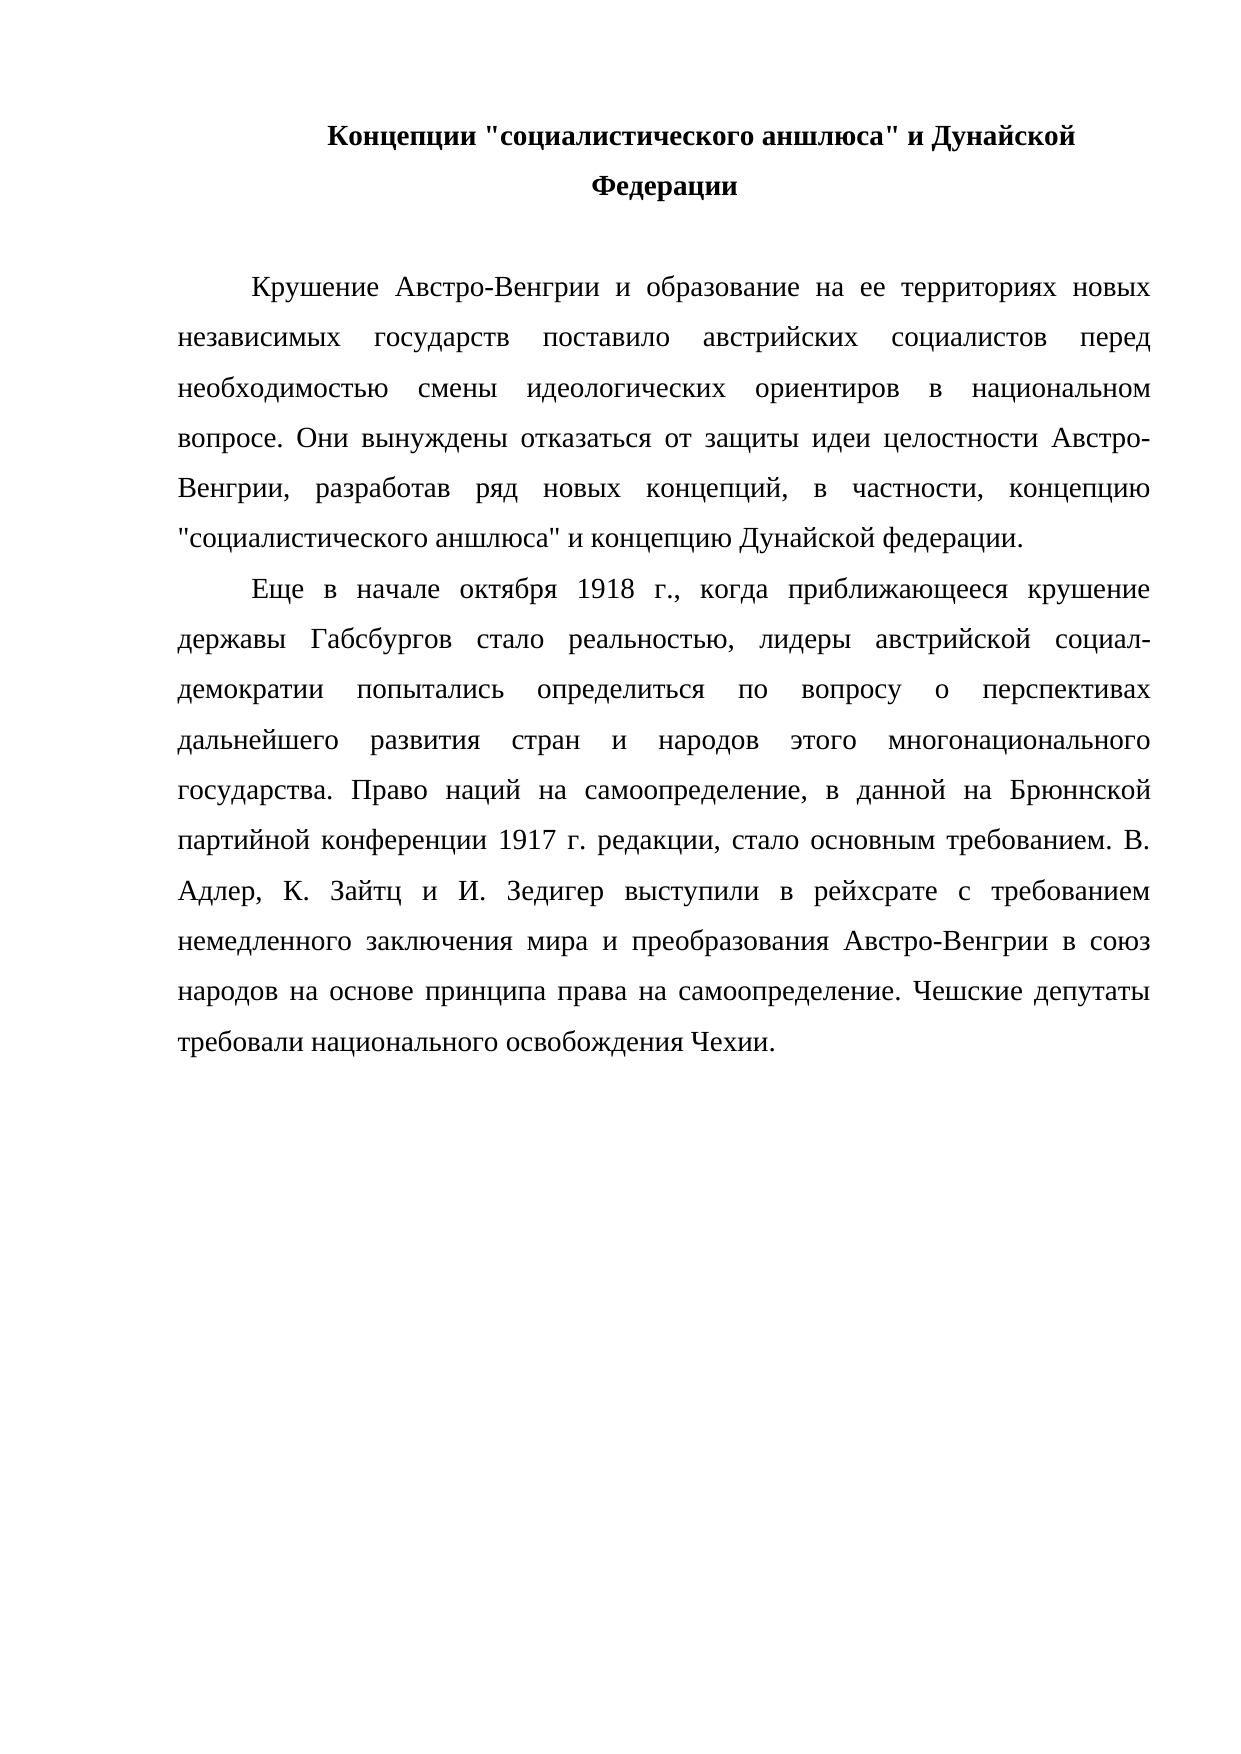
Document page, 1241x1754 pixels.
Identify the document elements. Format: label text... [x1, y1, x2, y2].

text Еще в начале октября 1918 г., когда приближающееся крушение державы Габсбургов стало реальностью, лидеры австрийской социал-демократии попытались определиться по вопросу о перспективах дальнейшего развития стран и народов этого многонационального государства. Право наций на самоопределение, в данной на Брюннской партийной конференции 1917 г. редакции, стало основным требованием. В. Адлер, К. Зайтц и И. Зедигер выступили в рейхсрате с требованием немедленного заключения мира и преобразования Австро-Венгрии в союз народов на основе принципа права на самоопределение. Чешские депутаты требовали национального освобождения Чехии. [177, 571, 1152, 1057]
text Концепции "социалистического аншлюса" и Дунайской Федерации [177, 118, 1152, 202]
text Крушение Австро-Венгрии и образование на ее территориях новых независимых государств поставило австрийских социалистов перед необходимостью смены идеологических ориентиров в национальном вопросе. Они вынуждены отказаться от защиты идеи целостности Австро-Венгрии, разработав ряд новых концепций, в частности, концепцию "социалистического аншлюса" и концепцию Дунайской федерации. [177, 269, 1152, 554]
